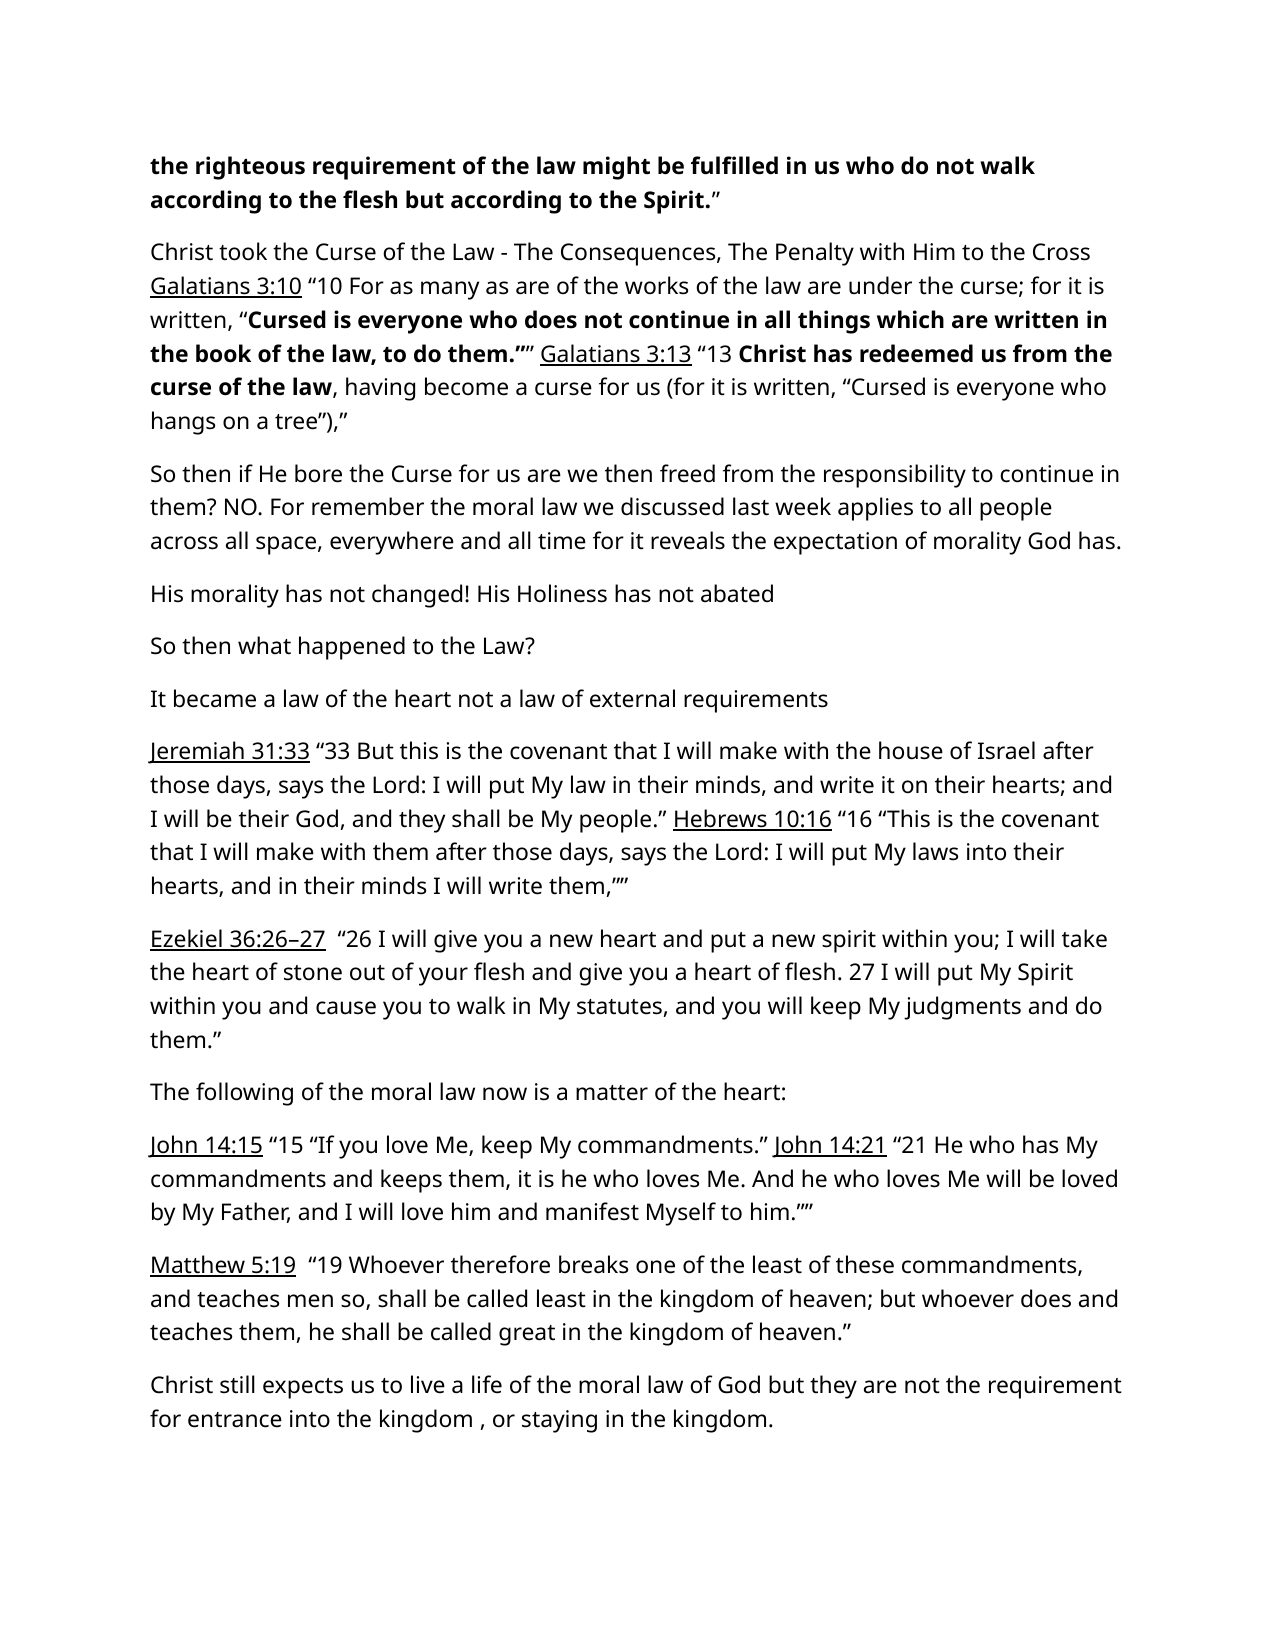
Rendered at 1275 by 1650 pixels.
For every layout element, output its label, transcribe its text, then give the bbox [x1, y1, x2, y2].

text The following of the moral law now is a matter of the heart: [150, 1076, 1125, 1107]
text John 14:15 “15 “If you love Me, keep My commandments.” John 14:21 “21 He who has My commandments and keeps them, it is he who loves Me. And he who loves Me will be loved by My Father, and I will love him and manifest Myself to him.”” [150, 1129, 1125, 1227]
text Jeremiah 31:33 “33 But this is the covenant that I will make with the house of Israel after those days, says the Lord: I will put My law in their minds, and write it on their hearts; and I will be their God, and they shall be My people.” Hebrews 10:16 “16 “This is the covenant that I will make with them after those days, says the Lord: I will put My laws into their hearts, and in their minds I will write them,”” [150, 735, 1125, 901]
text Ezekiel 36:26–27 “26 I will give you a new heart and put a new spirit within you; I will take the heart of stone out of your flesh and give you a heart of flesh. 27 I will put My Spirit within you and cause you to walk in My statutes, and you will keep My judgments and do them.” [150, 922, 1125, 1055]
text Matthew 5:19 “19 Whoever therefore breaks one of the least of these commandments, and teaches men so, shall be called least in the kingdom of heaven; but whoever does and teaches them, he shall be called great in the kingdom of heaven.” [150, 1249, 1125, 1347]
text So then if He bore the Curse for us are we then freed from the responsibility to continue in them? NO. For remember the moral law we discussed last week applies to all people across all space, everywhere and all time for it reveals the expectation of morality God has. [150, 457, 1125, 556]
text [150, 150, 1125, 215]
text It became a law of the heart not a law of external requirements [150, 682, 1125, 714]
text Christ still expects us to live a life of the moral law of God but they are not the requirement for entrance into the kingdom , or staying in the kingdom. [150, 1369, 1125, 1434]
text So then what happened to the Law? [150, 630, 1125, 661]
text His morality has not changed! His Holiness has not abated [150, 577, 1125, 609]
text Christ took the Curse of the Law - The Consequences, The Penalty with Him to the Cross Galatians 3:10 “10 For as many as are of the works of the law are under the curse; for it is written, “Cursed is everyone who does not continue in all things which are written in the book of the law, to do them.”” Galatians 3:13 “13 Christ has redeemed us from the curse of the law, having become a curse for us (for it is written, “Cursed is everyone who hangs on a tree”),” [150, 236, 1125, 436]
